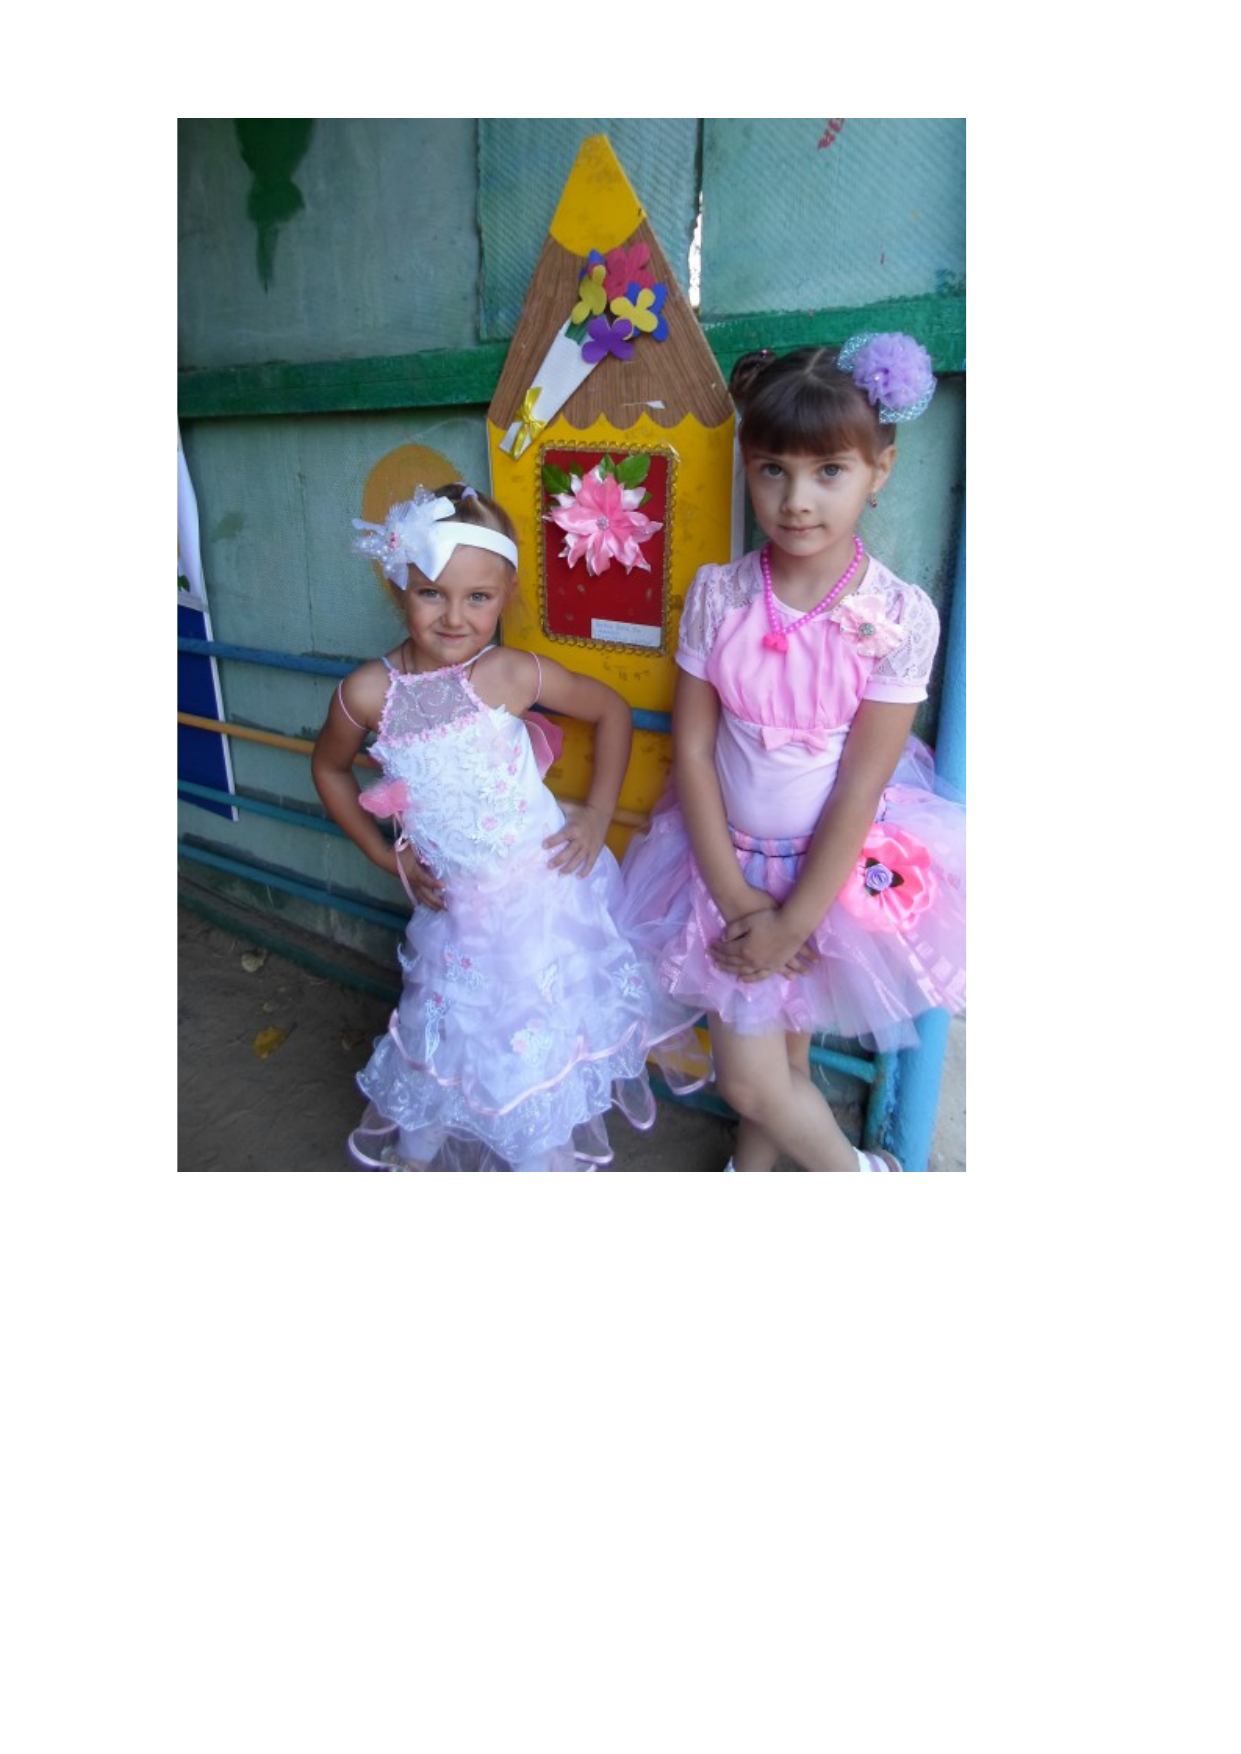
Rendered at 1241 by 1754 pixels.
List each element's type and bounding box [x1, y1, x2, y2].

picture [177, 118, 967, 1172]
